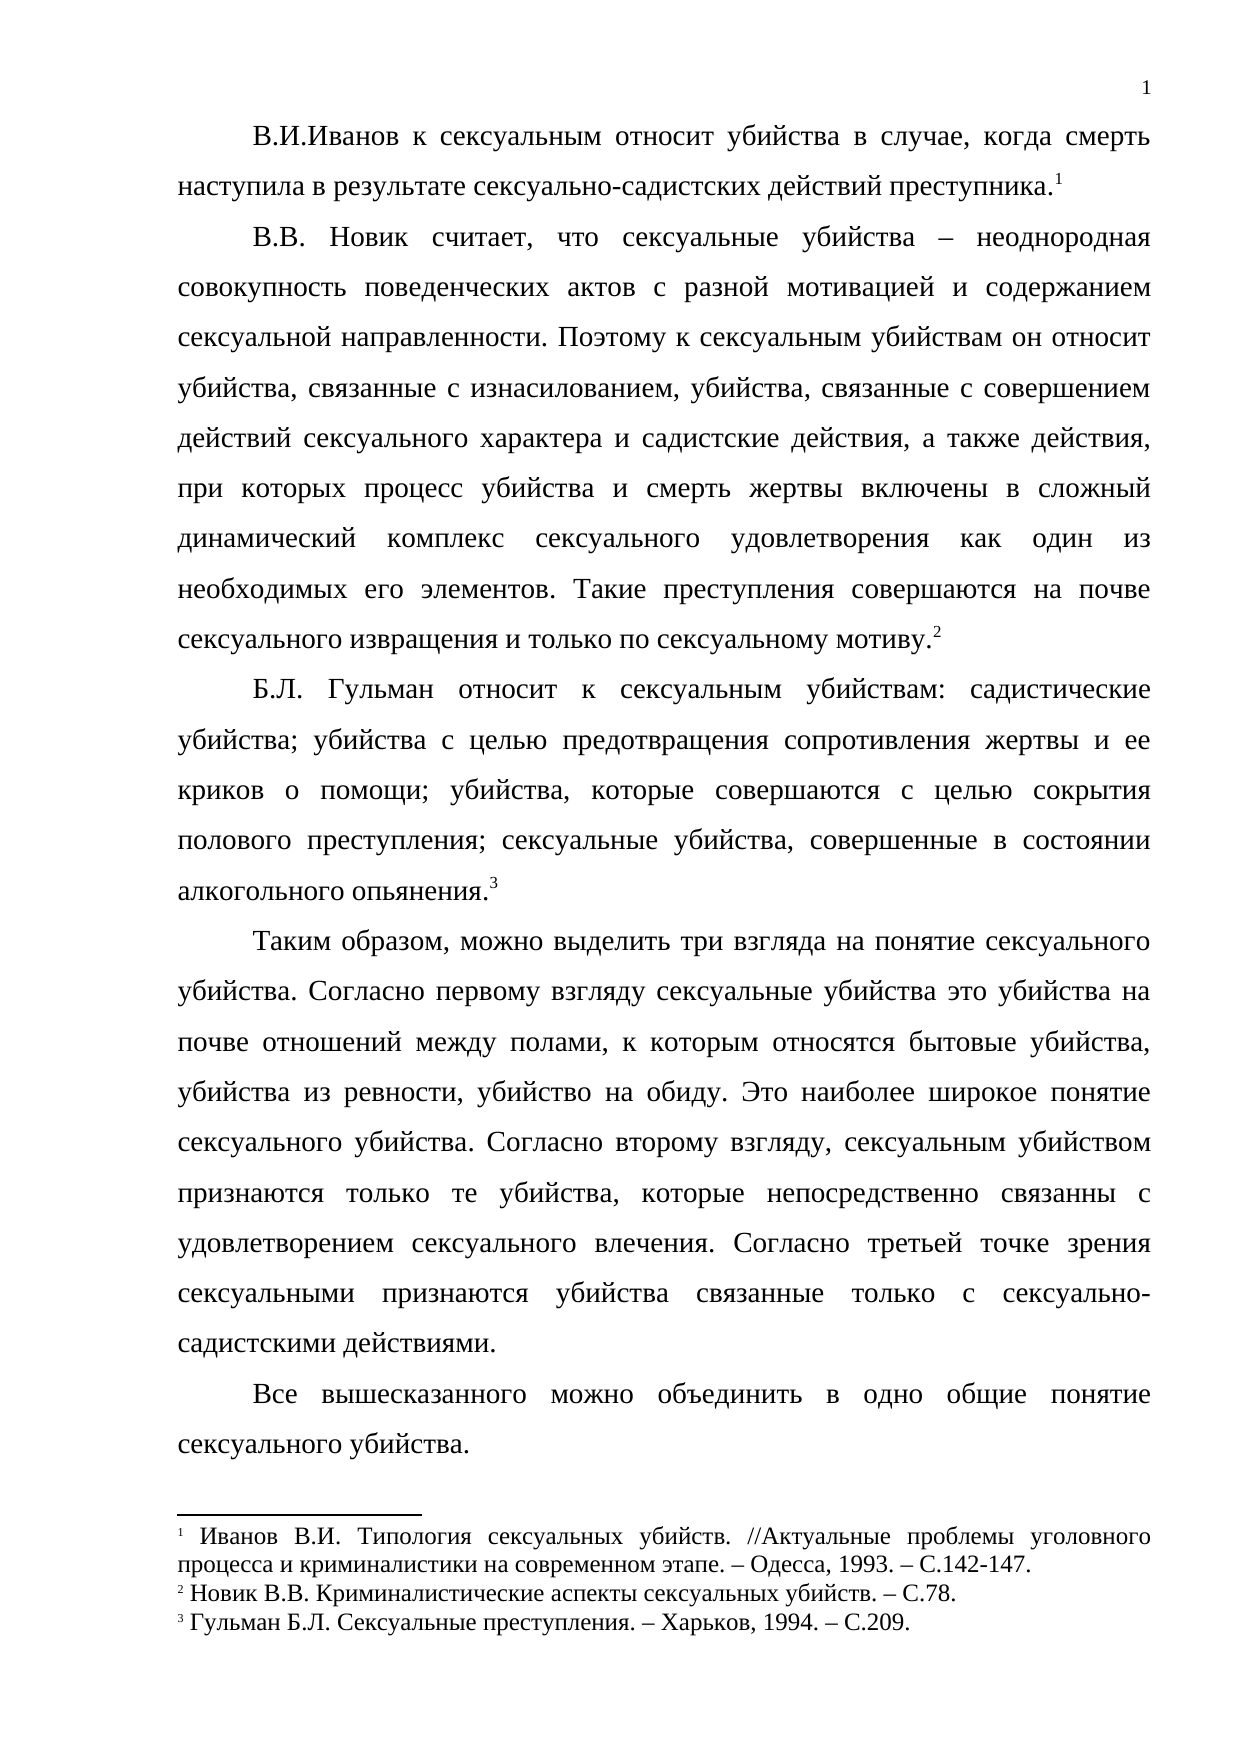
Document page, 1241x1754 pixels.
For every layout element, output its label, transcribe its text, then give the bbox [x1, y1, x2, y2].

text Б.Л. Гульман относит к сексуальным убийствам: садистические убийства; убийства с целью предотвращения сопротивления жертвы и ее криков о помощи; убийства, которые совершаются с целью сокрытия полового преступления; сексуальные убийства, совершенные в состоянии алкогольного опьянения. [177, 672, 1152, 906]
text В.В. Новик считает, что сексуальные убийства – неоднородная совокупность поведенческих актов с разной мотивацией и содержанием сексуальной направленности. Поэтому к сексуальным убийствам он относит убийства, связанные с изнасилованием, убийства, связанные с совершением действий сексуального характера и садистские действия, а также действия, при которых процесс убийства и смерть жертвы включены в сложный динамический комплекс сексуального удовлетворения как один из необходимых его элементов. Такие преступления совершаются на почве сексуального извращения и только по сексуальному мотиву. [177, 219, 1152, 655]
text Все вышесказанного можно объединить в одно общие понятие сексуального убийства. [177, 1376, 1152, 1460]
text В.И.Иванов к сексуальным относит убийства в случае, когда смерть наступила в результате сексуально-садистских действий преступника. [177, 118, 1152, 202]
text Таким образом, можно выделить три взгляда на понятие сексуального убийства. Согласно первому взгляду сексуальные убийства это убийства на почве отношений между полами, к которым относятся бытовые убийства, убийства из ревности, убийство на обиду. Это наиболее широкое понятие сексуального убийства. Согласно второму взгляду, сексуальным убийством признаются только те убийства, которые непосредственно связанны с удовлетворением сексуального влечения. Согласно третьей точке зрения сексуальными признаются убийства связанные только с сексуально-садистскими действиями. [177, 923, 1152, 1359]
